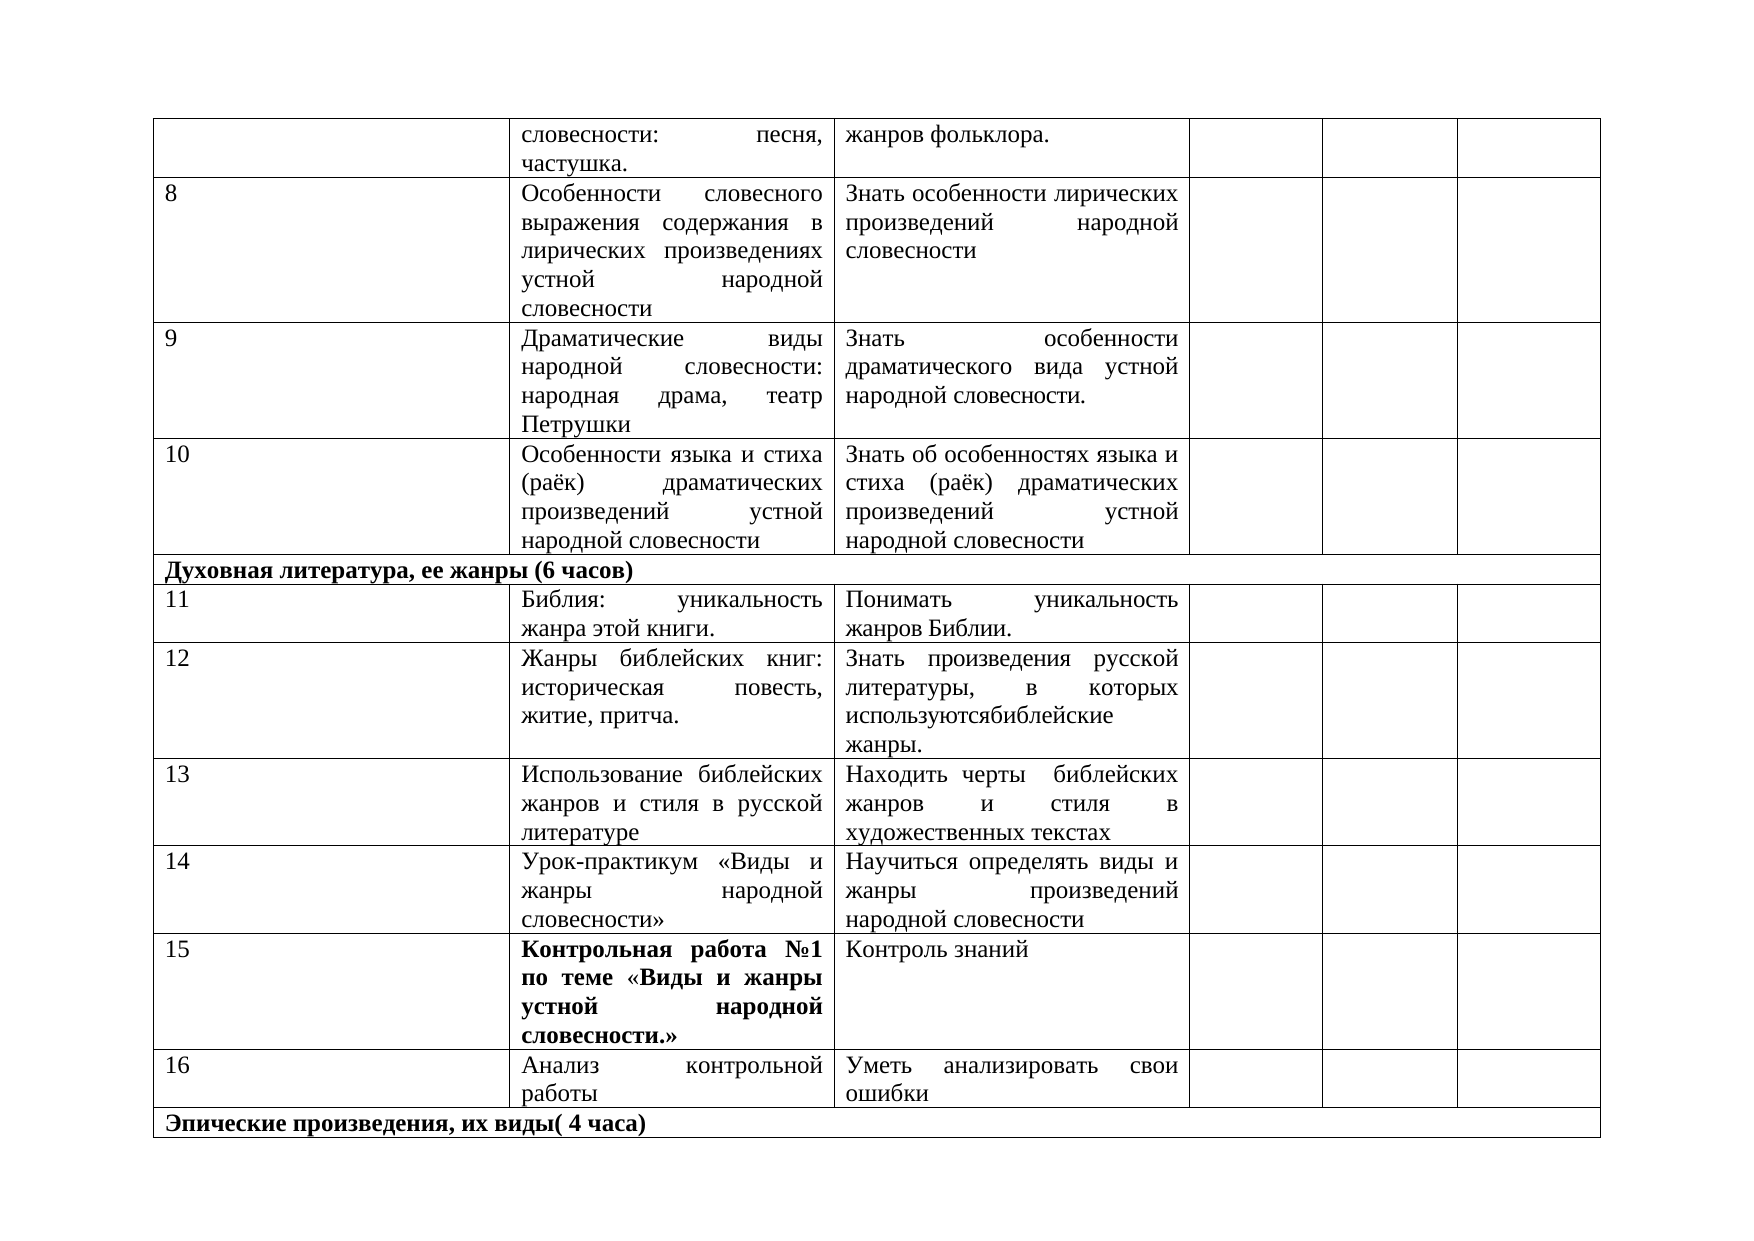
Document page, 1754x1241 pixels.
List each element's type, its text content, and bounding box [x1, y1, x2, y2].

table_cell [1323, 178, 1457, 322]
table_cell Анализ контрольной работы [510, 1050, 834, 1107]
table_cell Понимать уникальность жанров Библии. [835, 585, 1189, 642]
table_cell [1190, 934, 1322, 1049]
table_cell [1458, 759, 1600, 845]
table_cell Контроль знаний [835, 934, 1189, 1049]
table_cell Эпические произведения, их виды( 4 часа) [154, 1108, 1600, 1137]
table_cell [1458, 323, 1600, 438]
table_cell [1458, 934, 1600, 1049]
table_cell Знать об особенностях языка и стиха (раёк) драматических произведений устной народной словесности [835, 439, 1189, 554]
table_cell 12 [154, 643, 509, 758]
table_cell 7 [154, 119, 509, 177]
table_cell 15 [154, 934, 509, 1049]
table_cell [1190, 178, 1322, 322]
table_cell [1190, 119, 1322, 177]
table_cell [1323, 585, 1457, 642]
table_cell Контрольная работа №1 по теме «Виды и жанры устной народной словесности.» [510, 934, 834, 1049]
table_cell [1190, 323, 1322, 438]
table_cell [1323, 1050, 1457, 1107]
table_cell [1190, 1050, 1322, 1107]
table_cell Научиться определять виды и жанры произведений народной словесности [835, 846, 1189, 933]
table_cell [1323, 323, 1457, 438]
table_cell Знать произведения русской литературы, в которых используютсябиблейские жанры. [835, 643, 1189, 758]
table_cell [1323, 934, 1457, 1049]
table_cell Знать особенности драматического вида устной народной словесности. [835, 323, 1189, 438]
table_cell 14 [154, 846, 509, 933]
table_cell 13 [154, 759, 509, 845]
table_cell Уметь анализировать свои ошибки [835, 1050, 1189, 1107]
table_cell Библия: уникальность жанра этой книги. [510, 585, 834, 642]
table_cell [1190, 585, 1322, 642]
table_cell Использование библейских жанров и стиля в русской литературе [510, 759, 834, 845]
table_cell Духовная литература, ее жанры (6 часов) [154, 555, 1600, 583]
table_cell [1190, 759, 1322, 845]
table_cell [1458, 178, 1600, 322]
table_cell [835, 119, 1189, 177]
table_cell 11 [154, 585, 509, 642]
table_cell [1190, 439, 1322, 554]
table_cell 16 [154, 1050, 509, 1107]
table_cell [1323, 759, 1457, 845]
table_cell [1190, 643, 1322, 758]
table_cell Знать особенности лирических произведений народной словесности [835, 178, 1189, 322]
table_cell [1323, 846, 1457, 933]
table_cell [1458, 439, 1600, 554]
table_cell [1190, 846, 1322, 933]
table_cell [1323, 439, 1457, 554]
table_cell [1458, 643, 1600, 758]
table_cell Жанры библейских книг: историческая повесть, житие, притча. [510, 643, 834, 758]
table_cell [1323, 119, 1457, 177]
table_cell [1323, 643, 1457, 758]
table_cell 9 [154, 323, 509, 438]
table_cell [1458, 119, 1600, 177]
table_cell [1458, 1050, 1600, 1107]
table_cell Особенности языка и стиха (раёк) драматических произведений устной народной словесности [510, 439, 834, 554]
table_cell 10 [154, 439, 509, 554]
table_cell Урок-практикум «Виды и жанры народной словесности» [510, 846, 834, 933]
table_cell [1458, 846, 1600, 933]
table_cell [510, 119, 834, 177]
table_cell 8 [154, 178, 509, 322]
table_cell Особенности словесного выражения содержания в лирических произведениях устной народной словесности [510, 178, 834, 322]
table_cell Драматические виды народной словесности: народная драма, театр Петрушки [510, 323, 834, 438]
table_cell Находить черты библейских жанров и стиля в художественных текстах [835, 759, 1189, 845]
table_cell [1458, 585, 1600, 642]
